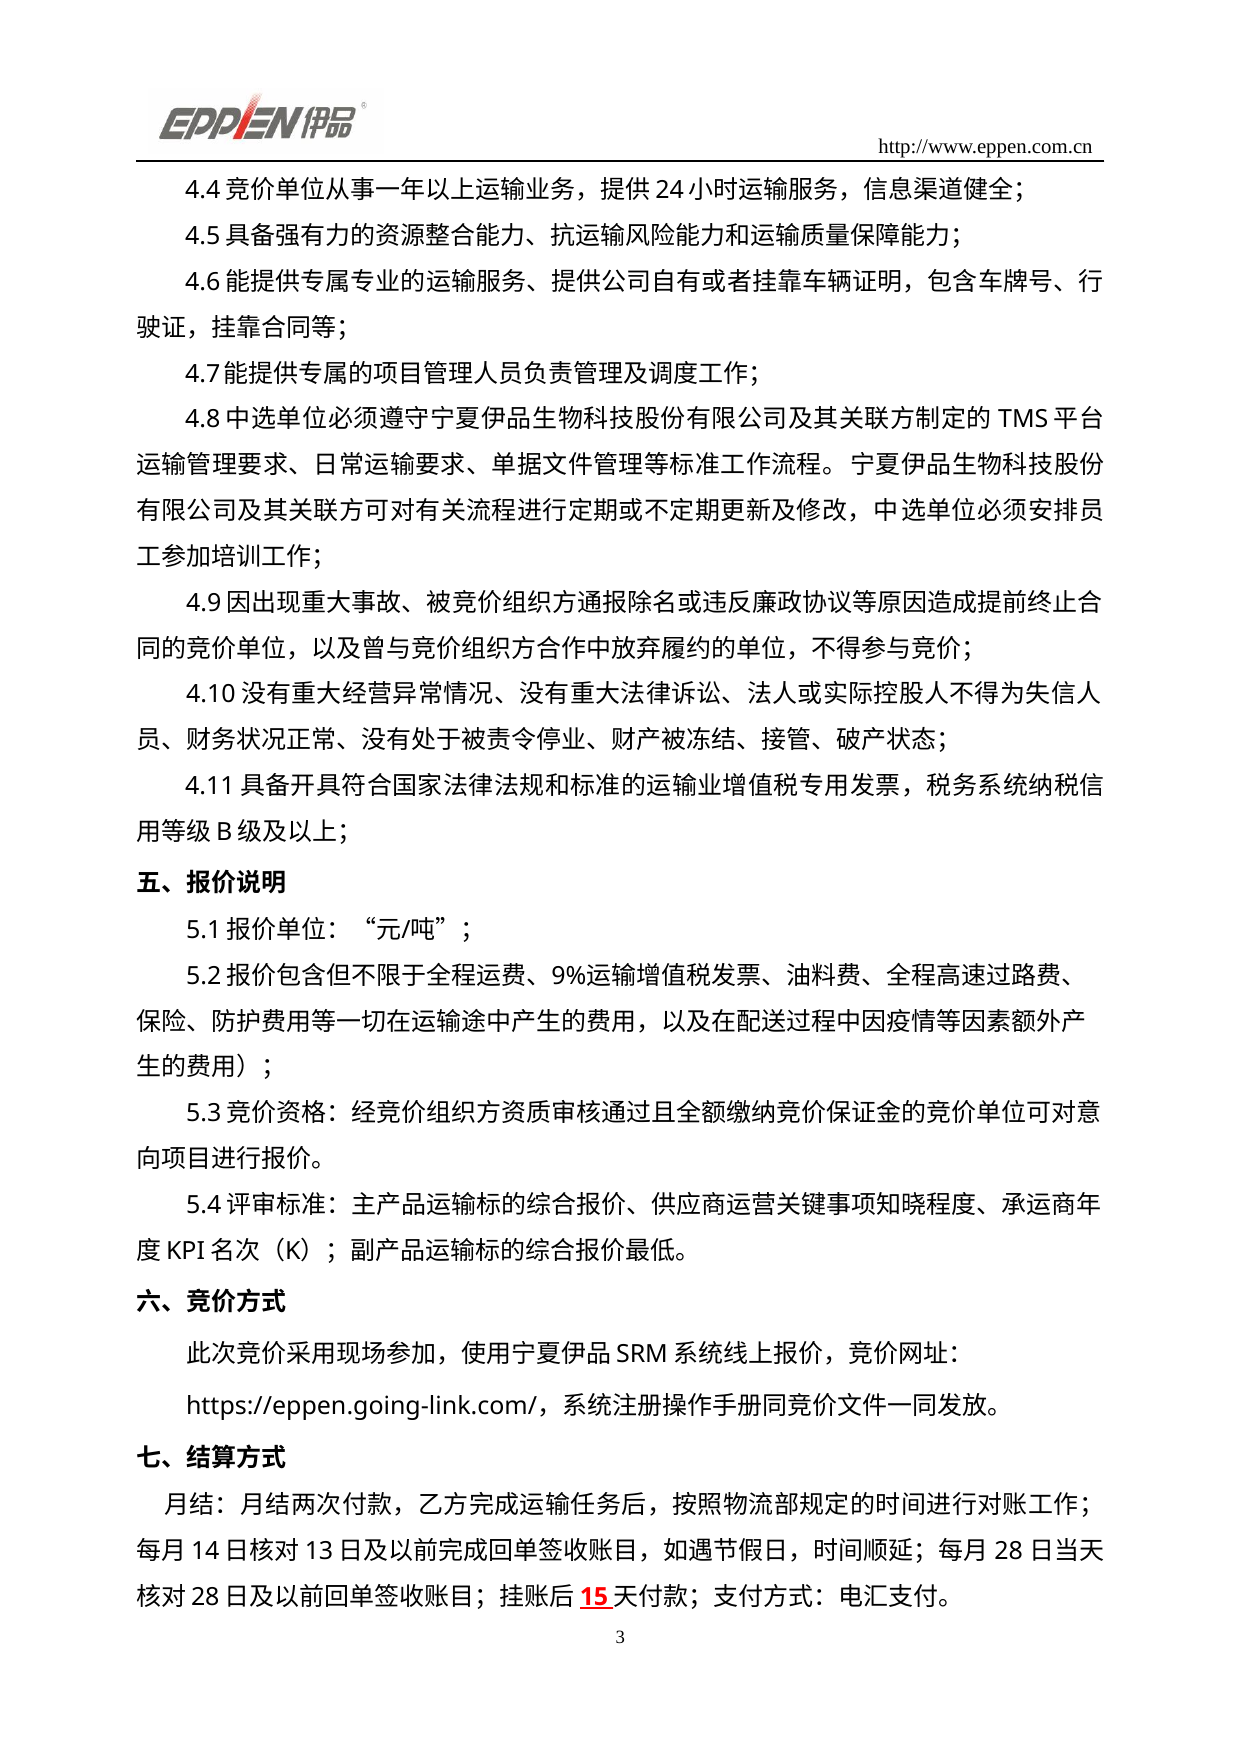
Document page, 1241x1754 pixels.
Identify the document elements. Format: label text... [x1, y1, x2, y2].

list 此次竞价采用现场参加，使用宁夏伊品SRM系统线上报价，竞价网址： [136, 1320, 1104, 1372]
text 5.1报价单位：“元/吨”； [136, 902, 1104, 947]
text 5.3竞价资格：经竞价组织方资质审核通过且全额缴纳竞价保证金的竞价单位可对意向项目进行报价。 [136, 1085, 1104, 1177]
text 4.11具备开具符合国家法律法规和标准的运输业增值税专用发票，税务系统纳税信用等级B级及以上； [136, 758, 1104, 849]
text 4.5具备强有力的资源整合能力、抗运输风险能力和运输质量保障能力； [136, 208, 1104, 254]
list 七、结算方式 [136, 1424, 1104, 1477]
list 五、报价说明 [136, 849, 1104, 902]
list https://eppen.going-link.com/，系统注册操作手册同竞价文件一同发放。 [136, 1372, 1104, 1424]
text 月结：月结两次付款，乙方完成运输任务后，按照物流部规定的时间进行对账工作；每月14日核对13日及以前完成回单签收账目，如遇节假日，时间顺延；每月 28 日当天核对28日及以前回单签收账目；挂账后15天付款；支付方式：电汇支付。 [136, 1477, 1104, 1614]
text 4.7 能提供专属的项目管理人员负责管理及调度工作； [136, 345, 1104, 391]
list 六、竞价方式 [136, 1268, 1104, 1320]
picture [147, 88, 384, 154]
text 4.9因出现重大事故、被竞价组织方通报除名或违反廉政协议等原因造成提前终止合同的竞价单位，以及曾与竞价组织方合作中放弃履约的单位，不得参与竞价； [136, 574, 1104, 666]
text 4.4竞价单位从事一年以上运输业务，提供24小时运输服务，信息渠道健全； [136, 162, 1104, 208]
text 4.10没有重大经营异常情况、没有重大法律诉讼、法人或实际控股人不得为失信人员、财务状况正常、没有处于被责令停业、财产被冻结、接管、破产状态； [136, 666, 1104, 758]
text 5.4评审标准：主产品运输标的综合报价、供应商运营关键事项知晓程度、承运商年度KPI名次（K）；副产品运输标的综合报价最低。 [136, 1177, 1104, 1268]
text 5.2报价包含但不限于全程运费、9%运输增值税发票、油料费、全程高速过路费、保险、防护费用等一切在运输途中产生的费用，以及在配送过程中因疫情等因素额外产生的费用）； [136, 947, 1104, 1085]
text 4.8中选单位必须遵守宁夏伊品生物科技股份有限公司及其关联方制定的TMS平台运输管理要求、日常运输要求、单据文件管理等标准工作流程。宁夏伊品生物科技股份有限公司及其关联方可对有关流程进行定期或不定期更新及修改，中选单位必须安排员工参加培训工作； [136, 391, 1104, 574]
text 4.6能提供专属专业的运输服务、提供公司自有或者挂靠车辆证明，包含车牌号、行驶证，挂靠合同等； [136, 254, 1104, 345]
